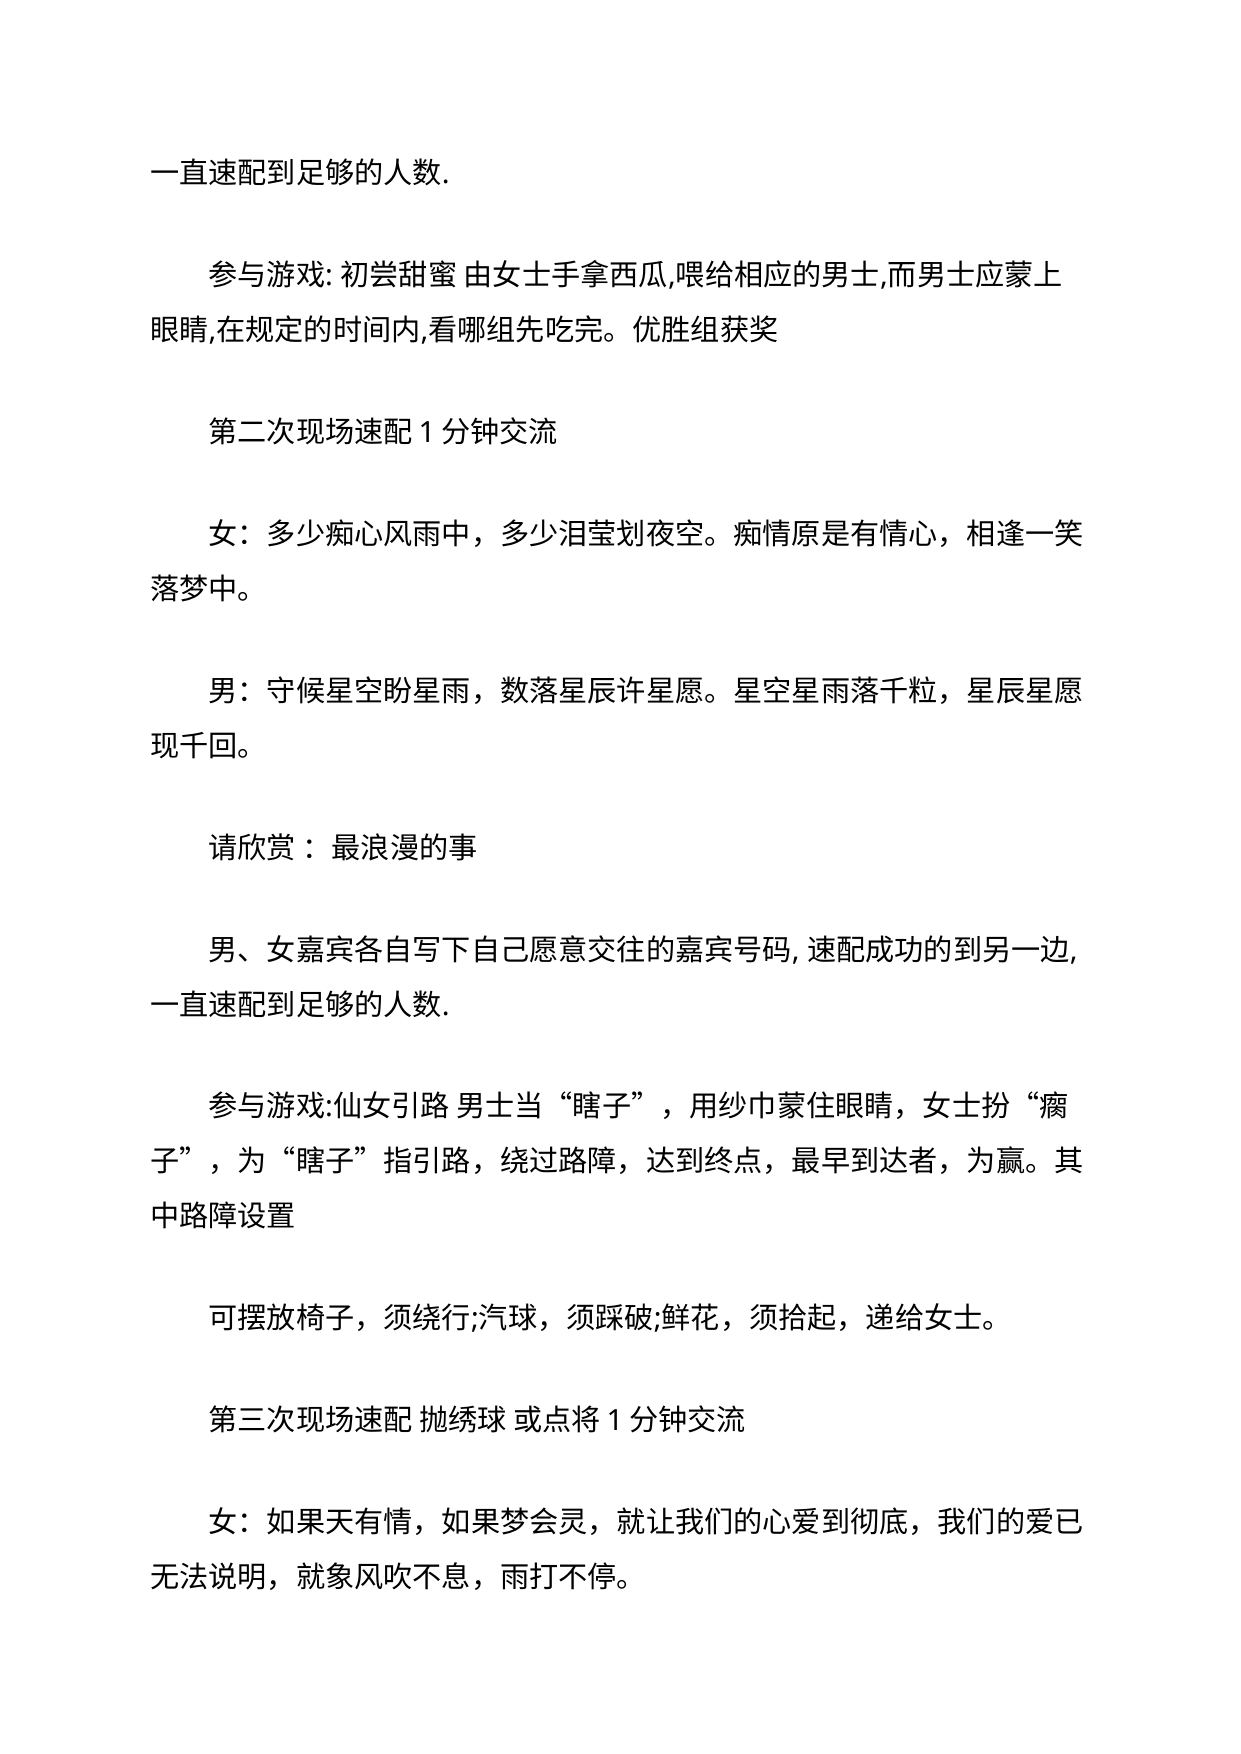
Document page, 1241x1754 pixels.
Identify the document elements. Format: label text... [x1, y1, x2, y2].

text 请欣赏 ：最浪漫的事 [150, 824, 1090, 867]
text 第二次现场速配1分钟交流 [150, 409, 1090, 451]
text 第三次现场速配 抛绣球 或点将1分钟交流 [150, 1397, 1090, 1439]
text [150, 150, 1090, 192]
text 男：守候星空盼星雨，数落星辰许星愿。星空星雨落千粒，星辰星愿现千回。 [150, 668, 1090, 765]
text 女：多少痴心风雨中，多少泪莹划夜空。痴情原是有情心，相逢一笑落梦中。 [150, 511, 1090, 608]
text 女：如果天有情，如果梦会灵，就让我们的心爱到彻底，我们的爱已无法说明，就象风吹不息，雨打不停。 [150, 1499, 1090, 1596]
text 男、女嘉宾各自写下自己愿意交往的嘉宾号码, 速配成功的到另一边,一直速配到足够的人数. [150, 926, 1090, 1023]
text 参与游戏:仙女引路 男士当“瞎子”，用纱巾蒙住眼睛，女士扮“瘸子”，为“瞎子”指引路，绕过路障，达到终点，最早到达者，为赢。其中路障设置 [150, 1083, 1090, 1235]
text 参与游戏: 初尝甜蜜 由女士手拿西瓜,喂给相应的男士,而男士应蒙上眼睛,在规定的时间内,看哪组先吃完。优胜组获奖 [150, 252, 1090, 349]
text 可摆放椅子，须绕行;汽球，须踩破;鲜花，须拾起，递给女士。 [150, 1295, 1090, 1337]
